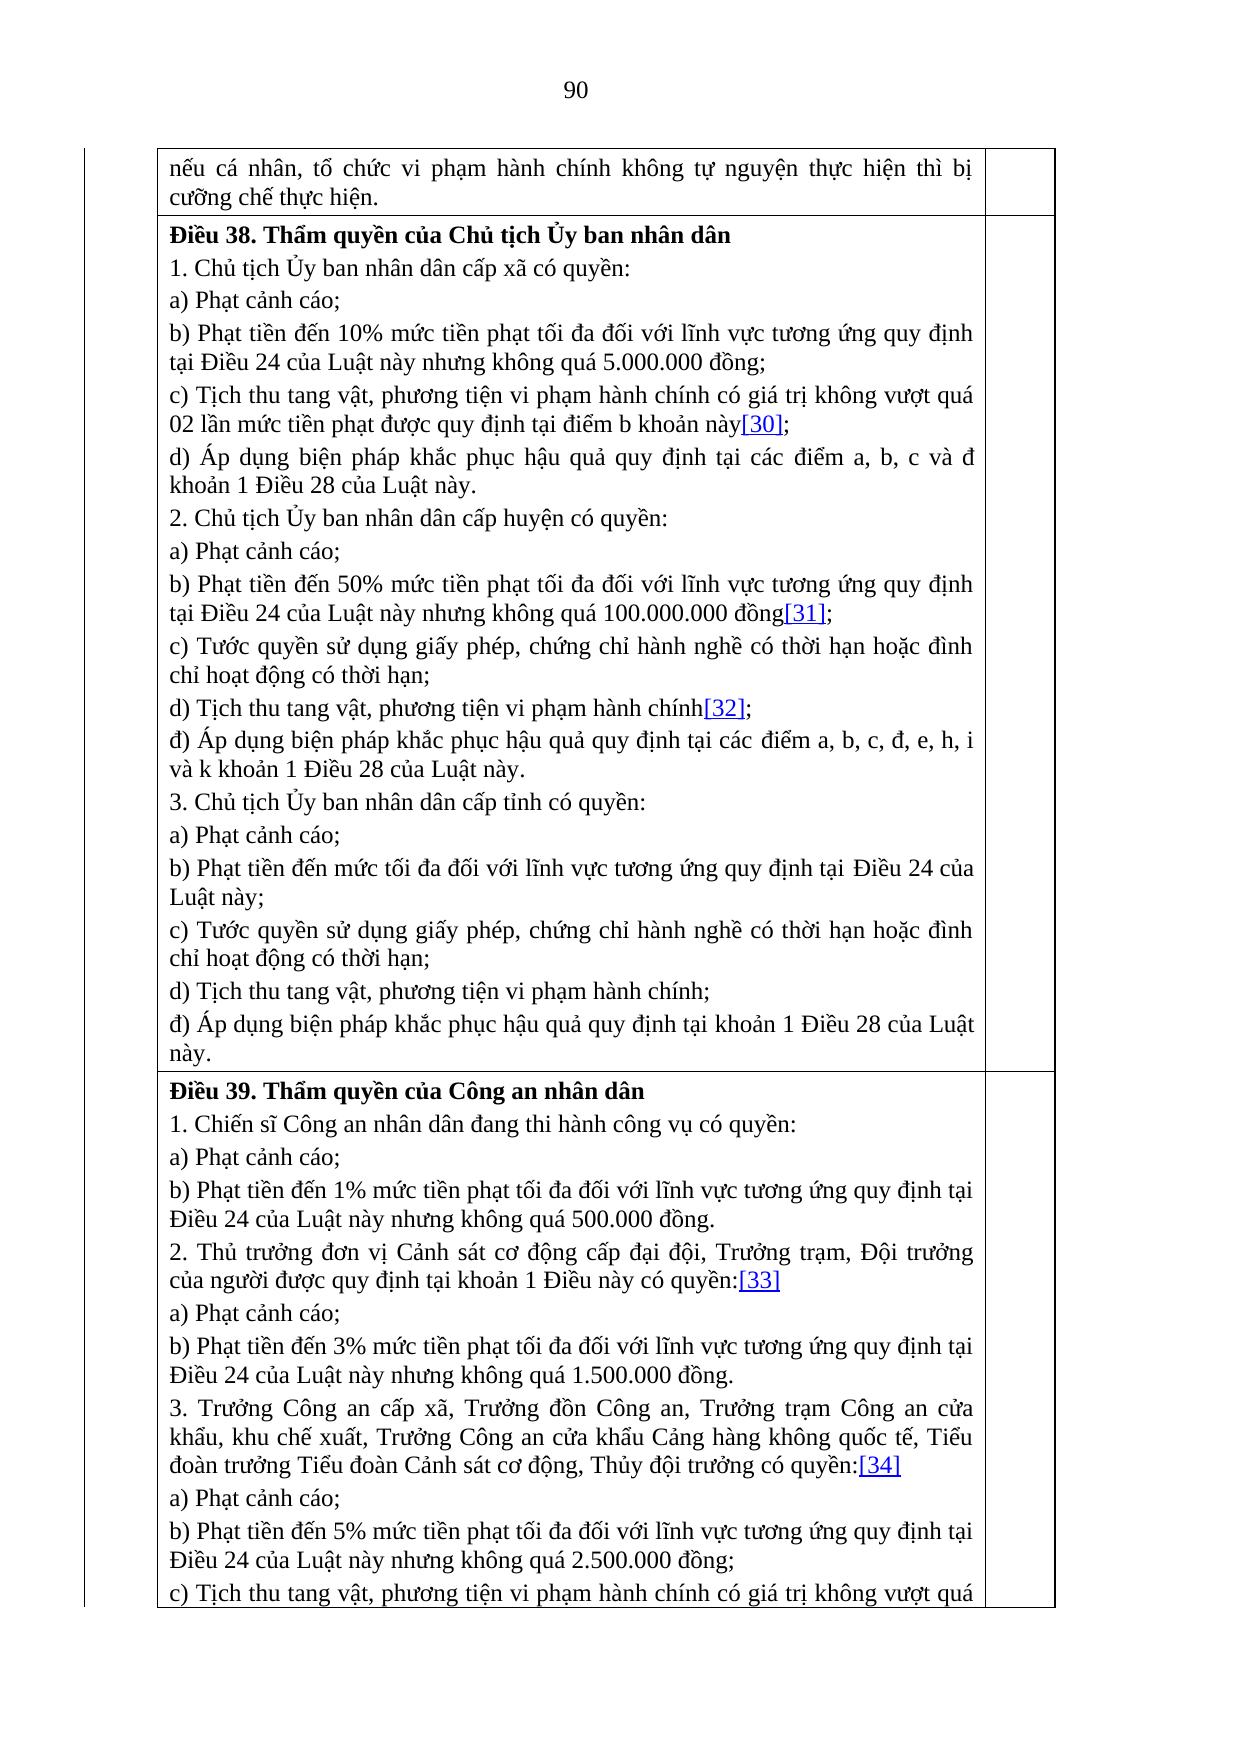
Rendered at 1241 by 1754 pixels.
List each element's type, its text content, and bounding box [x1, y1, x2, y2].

table_cell [986, 149, 1054, 214]
table_cell Điều 38. Thẩm quyền của Chủ tịch Ủy ban nhân dân 1. Chủ tịch Ủy ban nhân dân cấp xã có quyền: a) Phạt cảnh cáo; b) Phạt tiền đến 10% mức tiền phạt tối đa đối với lĩnh vực tương ứng quy định tại Điều 24 của Luật này nhưng không quá 5.000.000 đồng; c) Tịch thu tang vật, phương tiện vi phạm hành chính có giá trị không vượt quá 02 lần mức tiền phạt được quy định tại điểm b khoản này[30]; d) Áp dụng biện pháp khắc phục hậu quả quy định tại các điểm a, b, c và đ khoản 1 Điều 28 của Luật này. 2. Chủ tịch Ủy ban nhân dân cấp huyện có quyền: a) Phạt cảnh cáo; b) Phạt tiền đến 50% mức tiền phạt tối đa đối với lĩnh vực tương ứng quy định tại Điều 24 của Luật này nhưng không quá 100.000.000 đồng[31]; c) Tước quyền sử dụng giấy phép, chứng chỉ hành nghề có thời hạn hoặc đình chỉ hoạt động có thời hạn; d) Tịch thu tang vật, phương tiện vi phạm hành chính[32]; đ) Áp dụng biện pháp khắc phục hậu quả quy định tại các điểm a, b, c, đ, e, h, i và k khoản 1 Điều 28 của Luật này. 3. Chủ tịch Ủy ban nhân dân cấp tỉnh có quyền: a) Phạt cảnh cáo; b) Phạt tiền đến mức tối đa đối với lĩnh vực tương ứng quy định tại Điều 24 của Luật này; c) Tước quyền sử dụng giấy phép, chứng chỉ hành nghề có thời hạn hoặc đình chỉ hoạt động có thời hạn; d) Tịch thu tang vật, phương tiện vi phạm hành chính; đ) Áp dụng biện pháp khắc phục hậu quả quy định tại khoản 1 Điều 28 của Luật này. [158, 216, 985, 1071]
table_cell [986, 216, 1054, 1071]
table_cell [986, 1072, 1054, 1607]
